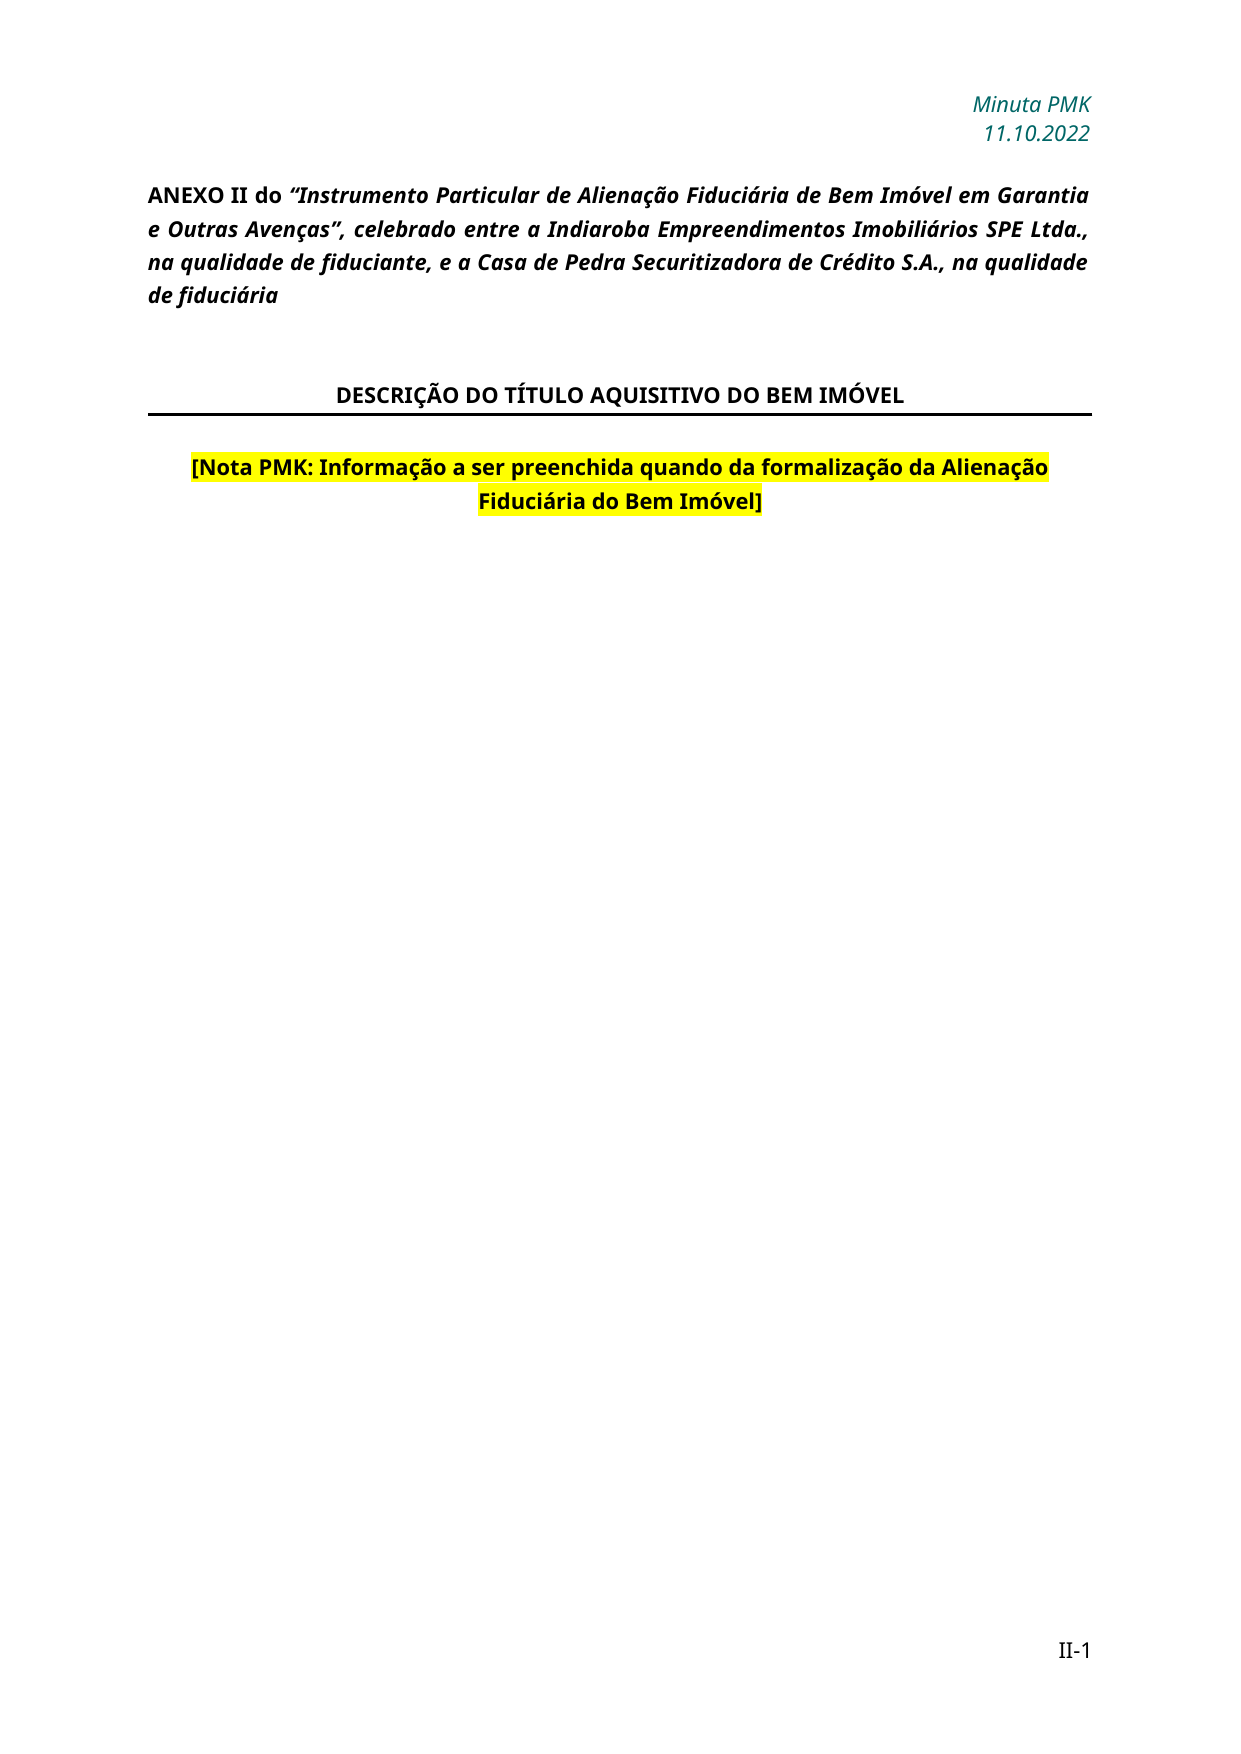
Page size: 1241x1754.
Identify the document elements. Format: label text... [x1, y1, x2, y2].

list ANEXO II do “Instrumento Particular de Alienação Fiduciária de Bem Imóvel em Garantia e Outras Avenças”, celebrado entre a Indiaroba Empreendimentos Imobiliários SPE Ltda., na qualidade de fiduciante, e a Casa de Pedra Securitizadora de Crédito S.A., na qualidade de fiduciária [148, 177, 1092, 311]
list DESCRIÇÃO DO TÍTULO AQUISITIVO DO BEM IMÓVEL [148, 377, 1092, 413]
text [Nota PMK: Informação a ser preenchida quando da formalização da Alienação Fiduciária do Bem Imóvel] [148, 449, 1092, 516]
